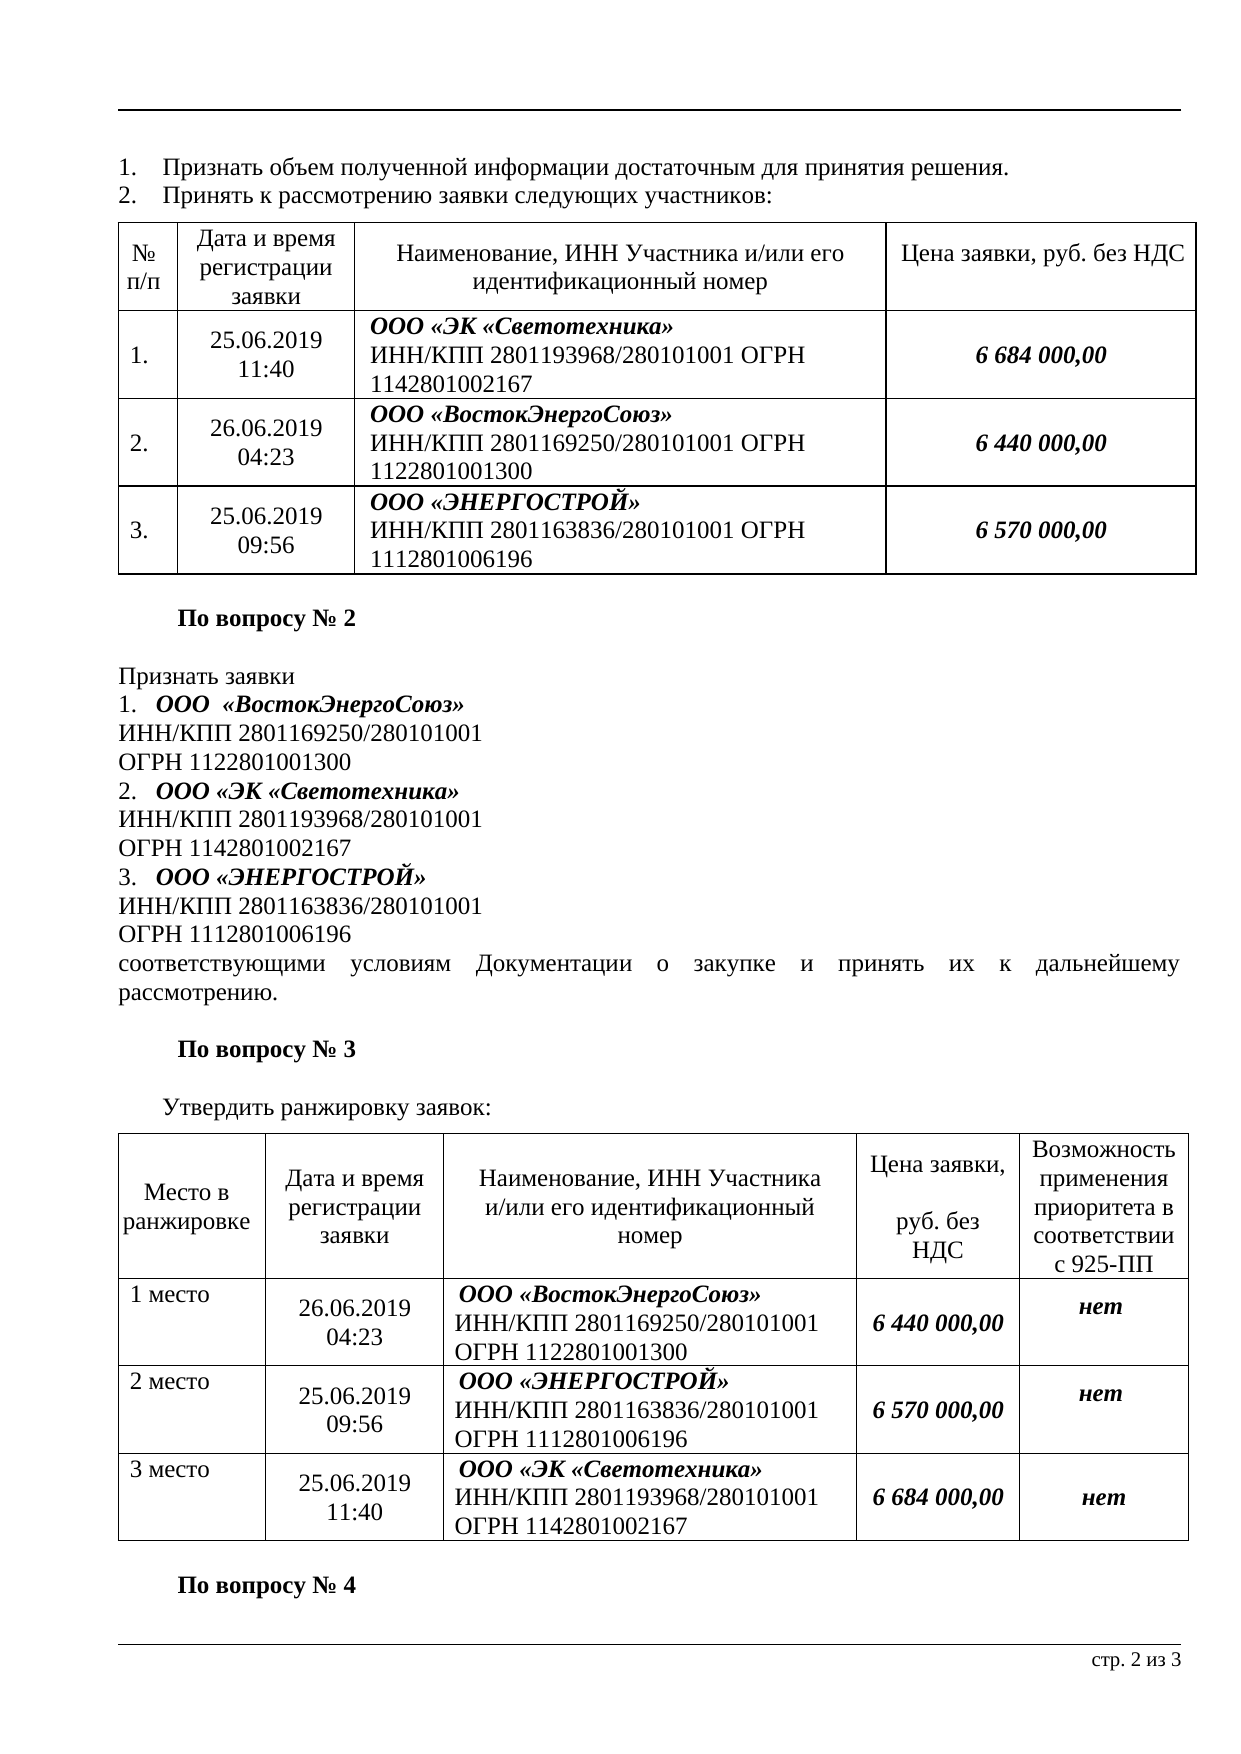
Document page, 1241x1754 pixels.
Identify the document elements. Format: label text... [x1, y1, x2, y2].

table_cell [119, 487, 177, 573]
table_cell 25.06.2019 11:40 [178, 311, 354, 397]
table_cell нет [1020, 1366, 1188, 1453]
text ОГРН 1112801006196 [118, 919, 1181, 948]
table_cell 6 570 000,00 [857, 1366, 1019, 1453]
table_cell 6 684 000,00 [887, 311, 1195, 397]
table_header Дата и время регистрации заявки [178, 223, 354, 309]
table_cell 6 440 000,00 [857, 1279, 1019, 1365]
table_header Цена заявки, руб. без НДС [887, 223, 1195, 309]
table_header Возможность применения приоритета в соответствии с 925-ПП [1020, 1134, 1188, 1278]
list ООО «ЭНЕРГОСТРОЙ» [118, 862, 1181, 891]
table_cell 6 570 000,00 [887, 487, 1195, 573]
table_cell 25.06.2019 09:56 [266, 1366, 443, 1453]
text ИНН/КПП 2801193968/280101001 [118, 804, 1181, 833]
text По вопросу № 2 [118, 603, 1181, 632]
table_header Наименование, ИНН Участника и/или его идентификационный номер [355, 223, 885, 309]
table_cell 25.06.2019 11:40 [266, 1454, 443, 1540]
text Признать заявки [118, 661, 1181, 689]
table_cell 26.06.2019 04:23 [178, 399, 354, 485]
table_cell 3 место [119, 1454, 265, 1540]
table_cell нет [1020, 1454, 1188, 1540]
table_cell ООО «ЭК «Светотехника» ИНН/КПП 2801193968/280101001 ОГРН 1142801002167 [444, 1454, 856, 1540]
text По вопросу № 3 [118, 1034, 1181, 1063]
table_cell 6 440 000,00 [887, 399, 1195, 485]
text ОГРН 1142801002167 [118, 833, 1181, 862]
table_header Наименование, ИНН Участника и/или его идентификационный номер [444, 1134, 856, 1278]
text По вопросу № 4 [118, 1570, 1181, 1598]
text соответствующими условиям Документации о закупке и принять их к дальнейшему рассмотрению. [118, 948, 1181, 1006]
table_cell [119, 311, 177, 397]
text Утвердить ранжировку заявок: [118, 1092, 1181, 1121]
list Признать объем полученной информации достаточным для принятия решения. [118, 152, 1181, 181]
list Принять к рассмотрению заявки следующих участников: [118, 181, 1181, 209]
list ООО «ВостокЭнергоСоюз» [118, 689, 1181, 718]
table_cell ООО «ЭНЕРГОСТРОЙ» ИНН/КПП 2801163836/280101001 ОГРН 1112801006196 [444, 1366, 856, 1453]
table_cell ООО «ЭК «Светотехника» ИНН/КПП 2801193968/280101001 ОГРН 1142801002167 [355, 311, 885, 397]
text ИНН/КПП 2801163836/280101001 [118, 891, 1181, 919]
table_header Место в ранжировке [119, 1134, 265, 1278]
table_header Дата и время регистрации заявки [266, 1134, 443, 1278]
table_cell ООО «ВостокЭнергоСоюз» ИНН/КПП 2801169250/280101001 ОГРН 1122801001300 [355, 399, 885, 485]
table_cell нет [1020, 1279, 1188, 1365]
text ОГРН 1122801001300 [118, 747, 1181, 776]
table_header Цена заявки, руб. без НДС [857, 1134, 1019, 1278]
table_cell ООО «ЭНЕРГОСТРОЙ» ИНН/КПП 2801163836/280101001 ОГРН 1112801006196 [355, 487, 885, 573]
table_header № п/п [119, 223, 177, 309]
table_cell 25.06.2019 09:56 [178, 487, 354, 573]
table_cell 2 место [119, 1366, 265, 1453]
table_cell 1 место [119, 1279, 265, 1365]
table_cell ООО «ВостокЭнергоСоюз» ИНН/КПП 2801169250/280101001 ОГРН 1122801001300 [444, 1279, 856, 1365]
table_cell 26.06.2019 04:23 [266, 1279, 443, 1365]
table_cell [119, 399, 177, 485]
text ИНН/КПП 2801169250/280101001 [118, 718, 1181, 747]
table_cell 6 684 000,00 [857, 1454, 1019, 1540]
list ООО «ЭК «Светотехника» [118, 776, 1181, 804]
